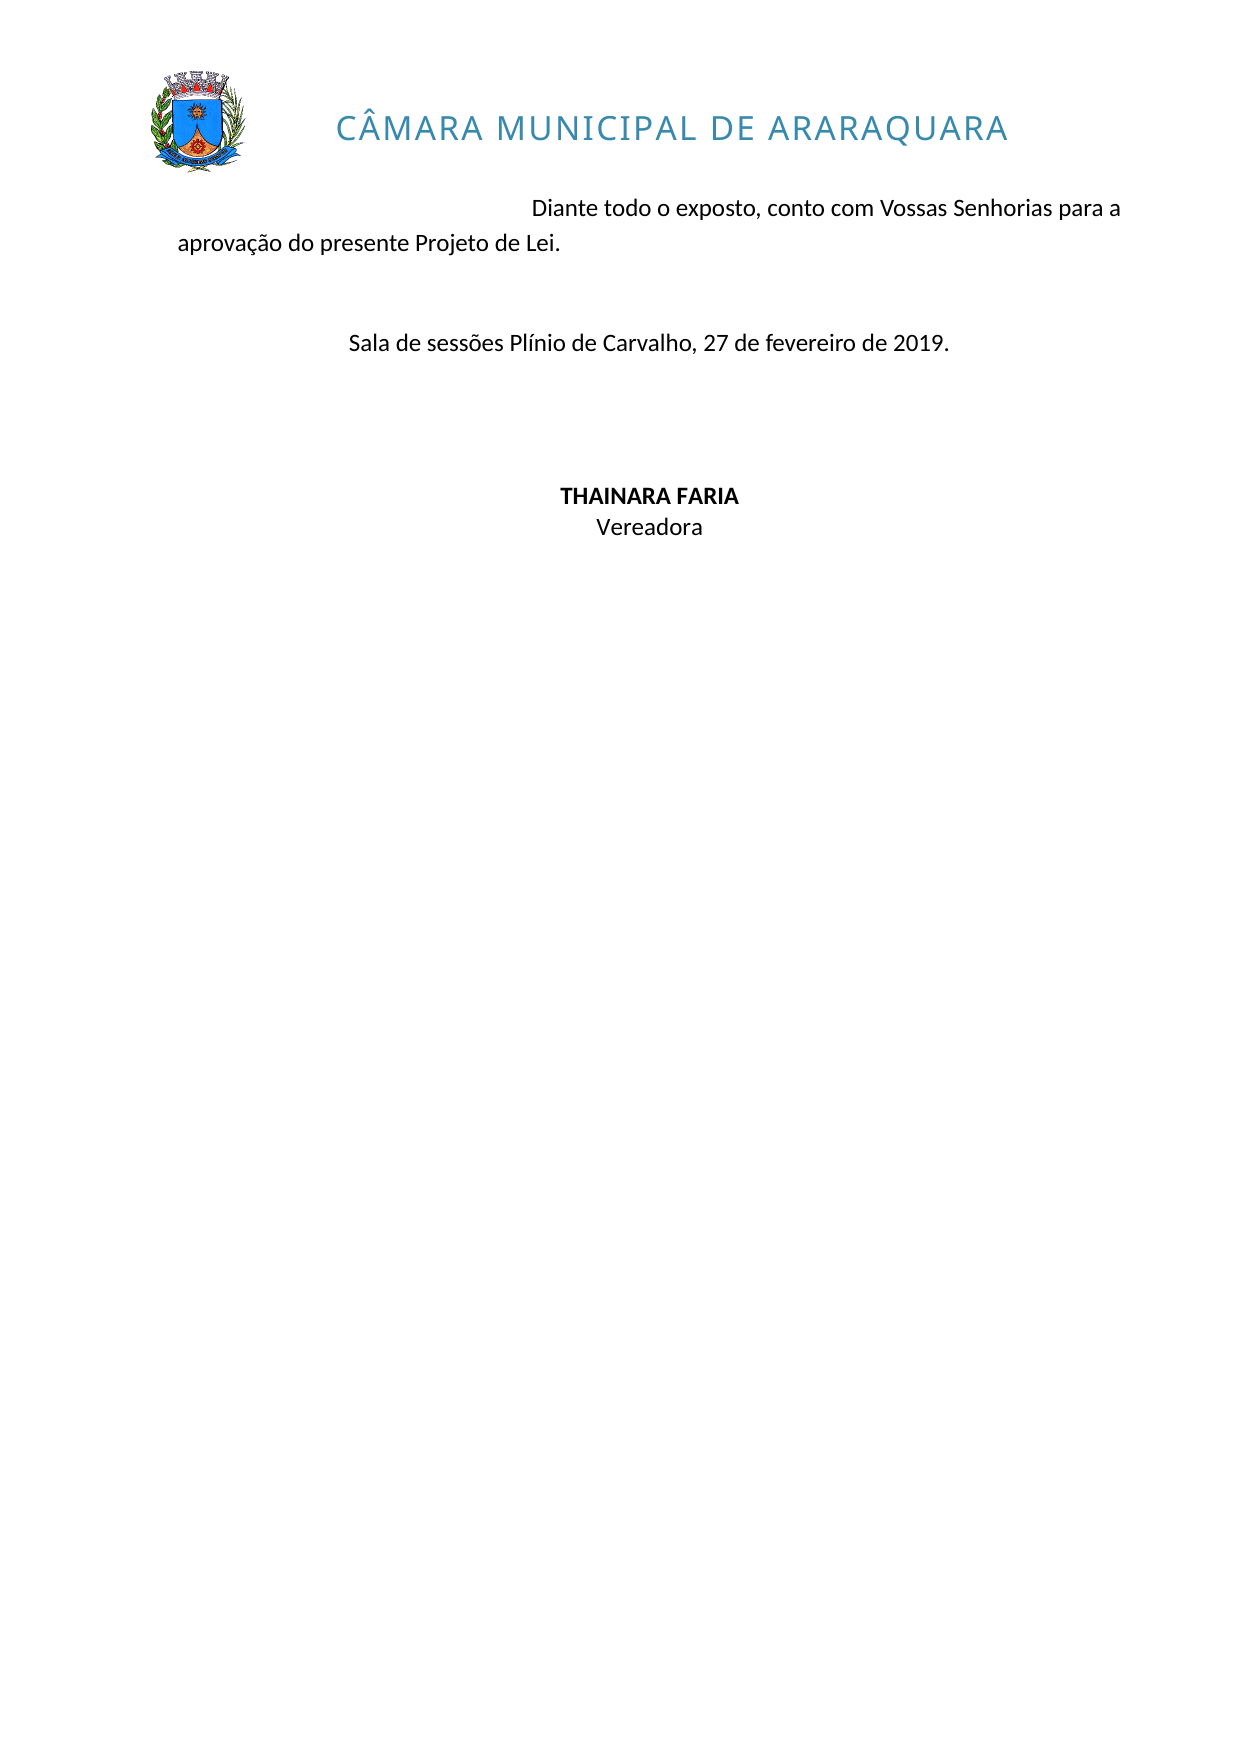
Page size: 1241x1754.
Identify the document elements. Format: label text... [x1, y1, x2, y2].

text Diante todo o exposto, conto com Vossas Senhorias para a aprovação do presente Projeto de Lei. [177, 192, 1122, 257]
picture [147, 62, 249, 178]
text THAINARA FARIA [177, 480, 1122, 511]
text Vereadora [177, 511, 1122, 541]
text Sala de sessões Plínio de Carvalho, 27 de fevereiro de 2019. [177, 327, 1122, 358]
